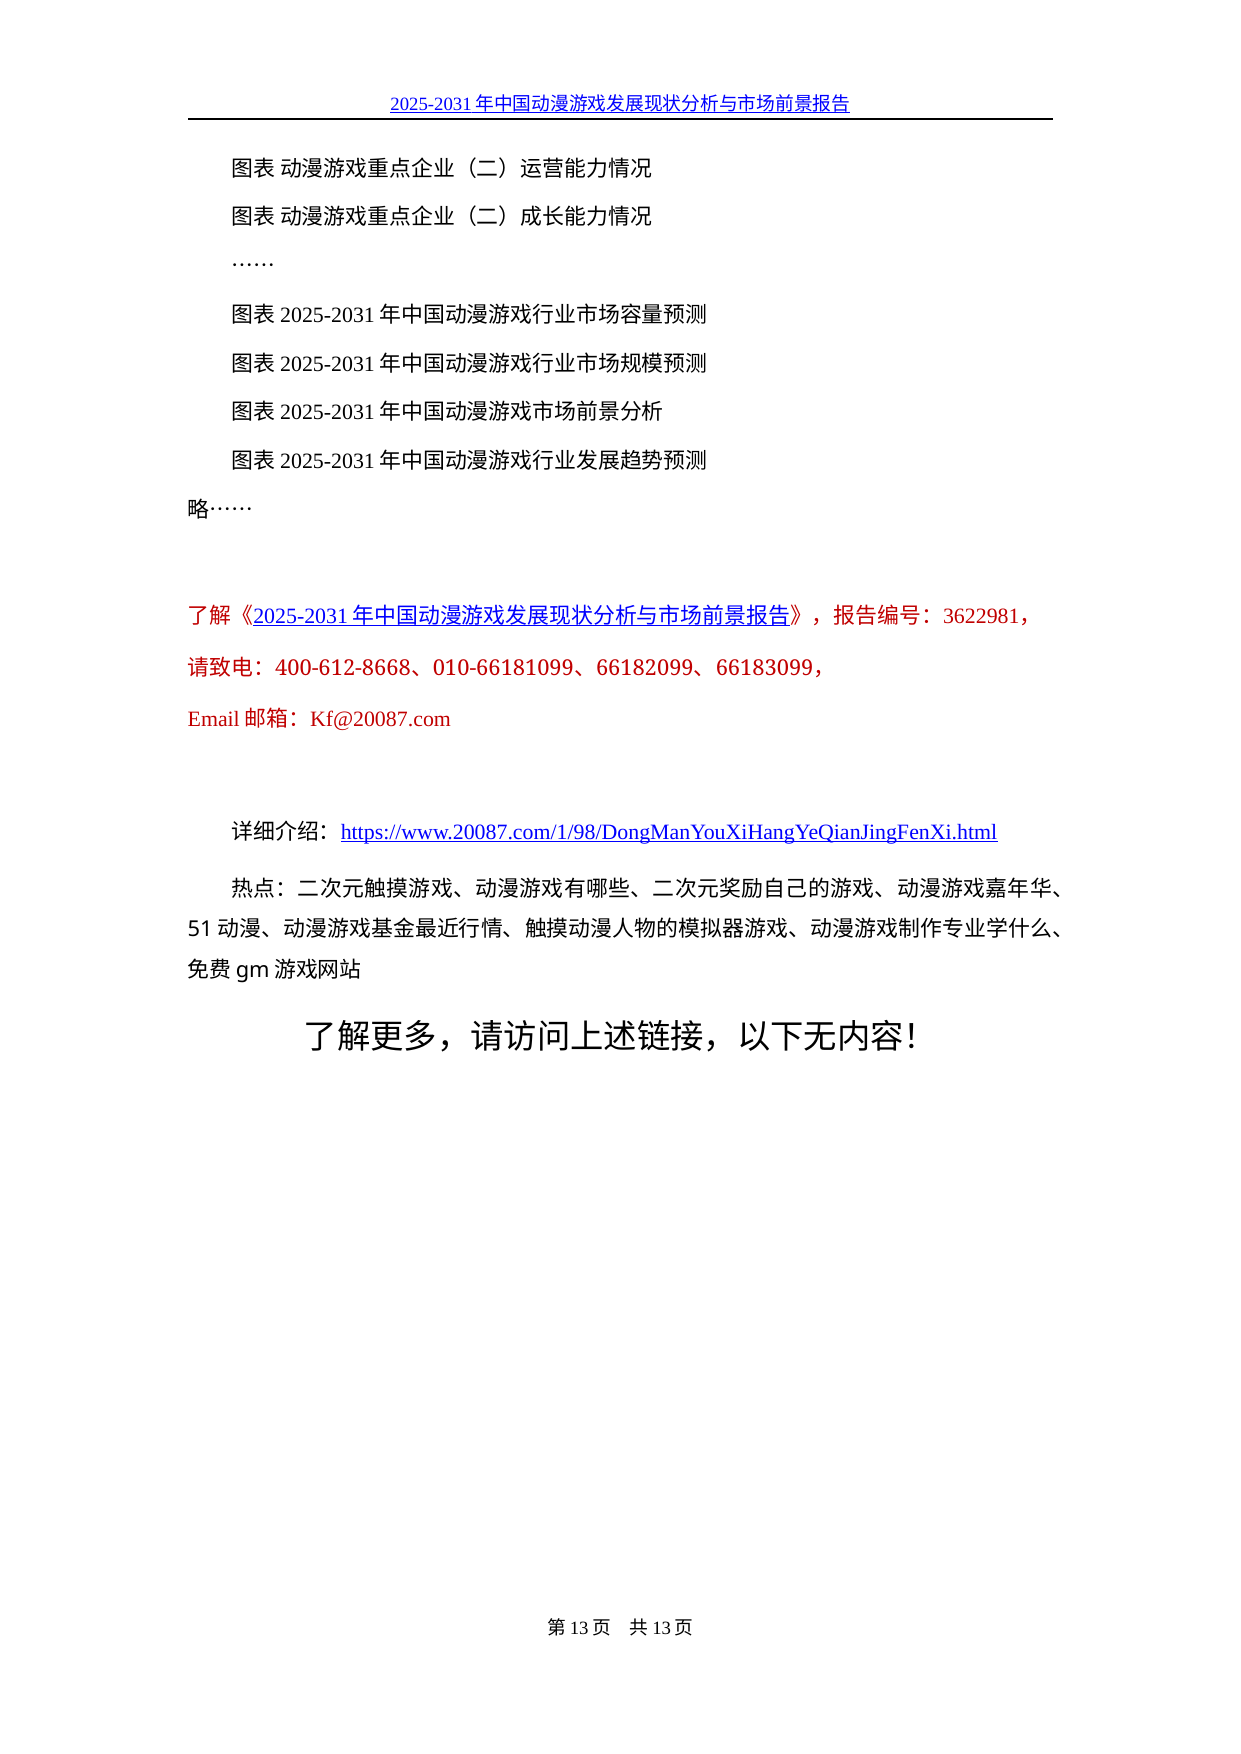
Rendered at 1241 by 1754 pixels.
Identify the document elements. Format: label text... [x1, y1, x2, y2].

text 请致电：400-612-8668、010-66181099、66182099、66183099， [187, 649, 1053, 682]
title 了解更多，请访问上述链接，以下无内容！ [187, 1002, 1053, 1067]
text 详细介绍：https://www.20087.com/1/98/DongManYouXiHangYeQianJingFenXi.html [187, 814, 1053, 846]
text 了解《2025-2031年中国动漫游戏发展现状分析与市场前景报告》，报告编号：3622981， [187, 598, 1053, 630]
text 热点：二次元触摸游戏、动漫游戏有哪些、二次元奖励自己的游戏、动漫游戏嘉年华、51动漫、动漫游戏基金最近行情、触摸动漫人物的模拟器游戏、动漫游戏制作专业学什么、免费gm游戏网站 [187, 871, 1053, 984]
text Email邮箱：Kf@20087.com [187, 701, 1053, 733]
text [187, 150, 1053, 524]
